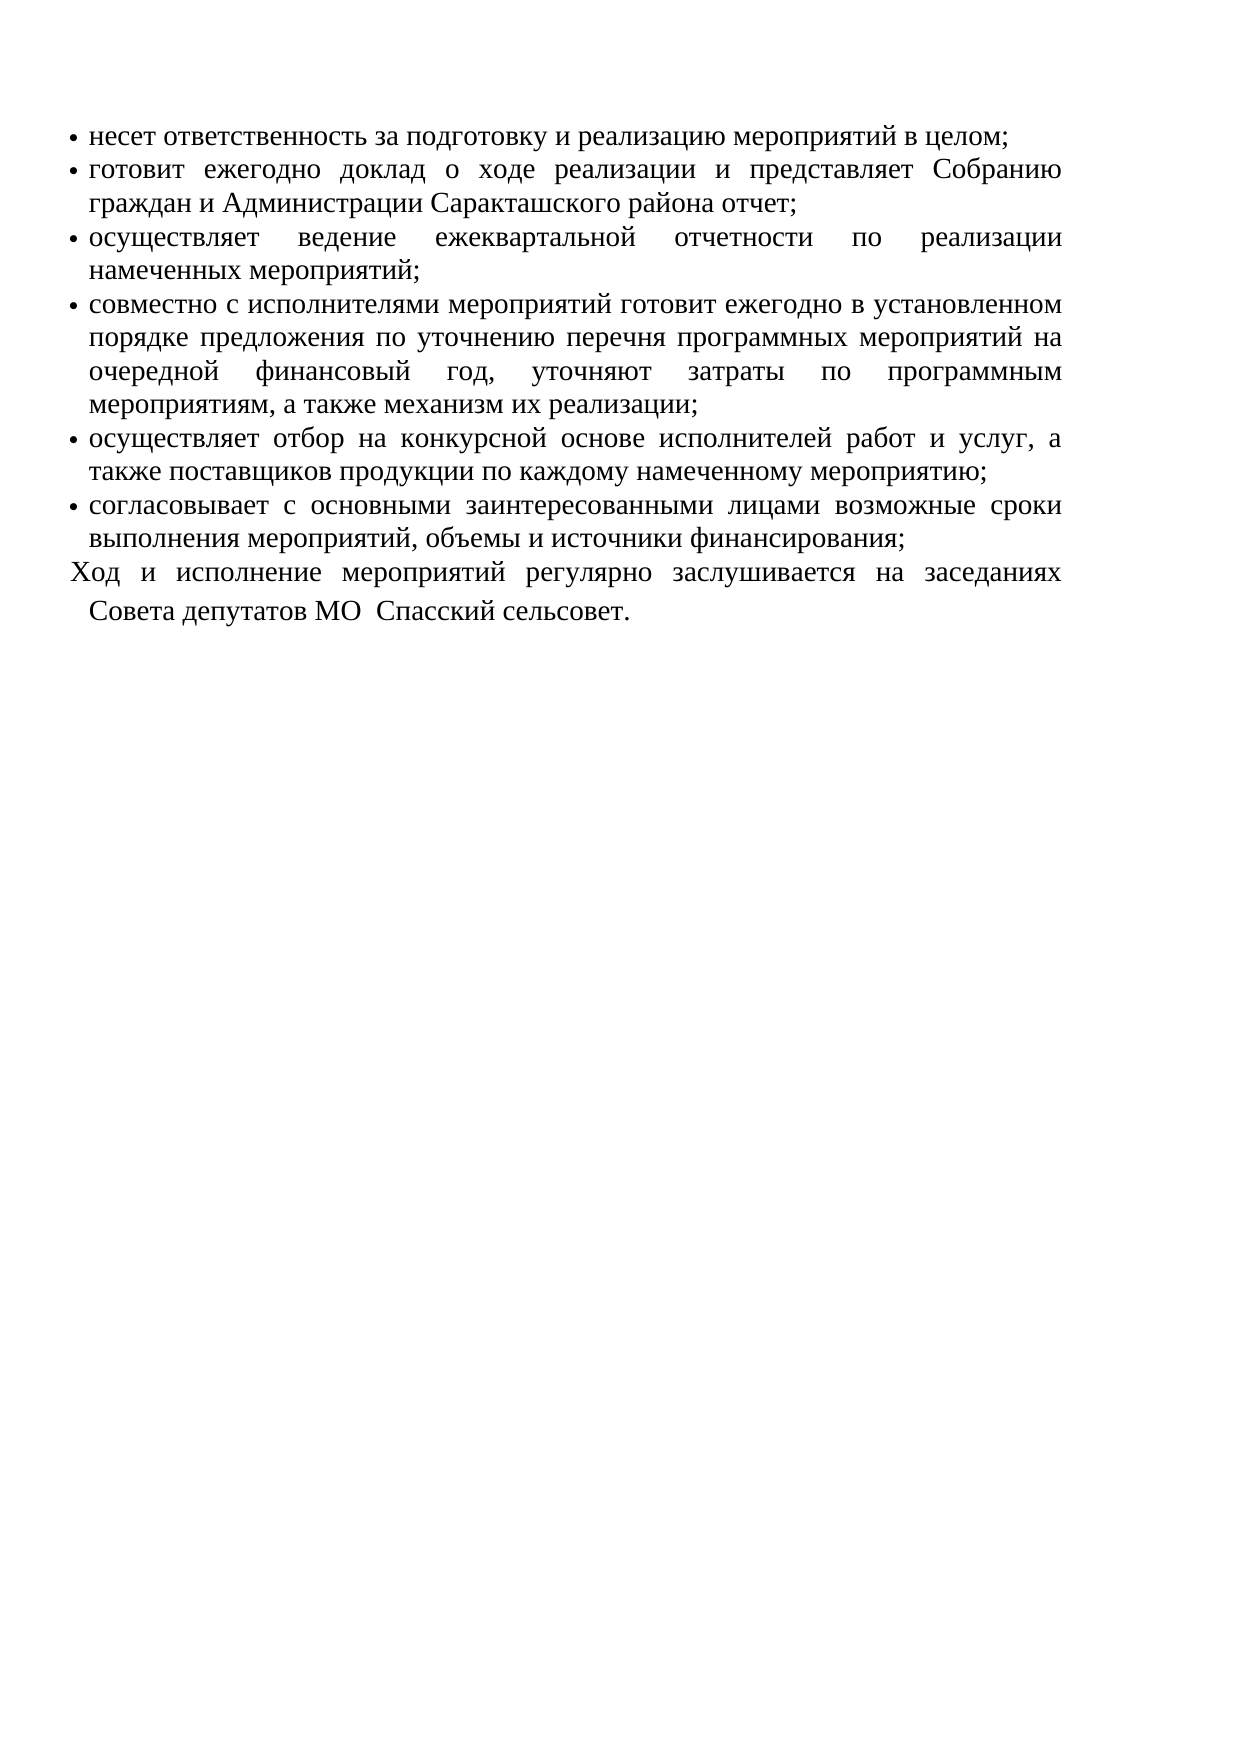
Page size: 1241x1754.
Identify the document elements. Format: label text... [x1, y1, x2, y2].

list совместно с исполнителями мероприятий готовит ежегодно в установленном порядке предложения по уточнению перечня программных мероприятий на очередной финансовый год, уточняют затраты по программным мероприятиям, а также механизм их реализации; [70, 286, 1063, 420]
list несет ответственность за подготовку и реализацию мероприятий в целом; [70, 118, 1063, 152]
list осуществляет отбор на конкурсной основе исполнителей работ и услуг, а также поставщиков продукции по каждому намеченному мероприятию; [70, 420, 1063, 487]
list готовит ежегодно доклад о ходе реализации и представляет Собранию граждан и Администрации Саракташского района отчет; [70, 152, 1063, 219]
list осуществляет ведение ежеквартальной отчетности по реализации намеченных мероприятий; [70, 219, 1063, 286]
text Ход и исполнение мероприятий регулярно заслушивается на заседаниях Совета депутатов МО Спасский сельсовет. [70, 554, 1063, 626]
list согласовывает с основными заинтересованными лицами возможные сроки выполнения мероприятий, объемы и источники финансирования; [70, 487, 1063, 554]
